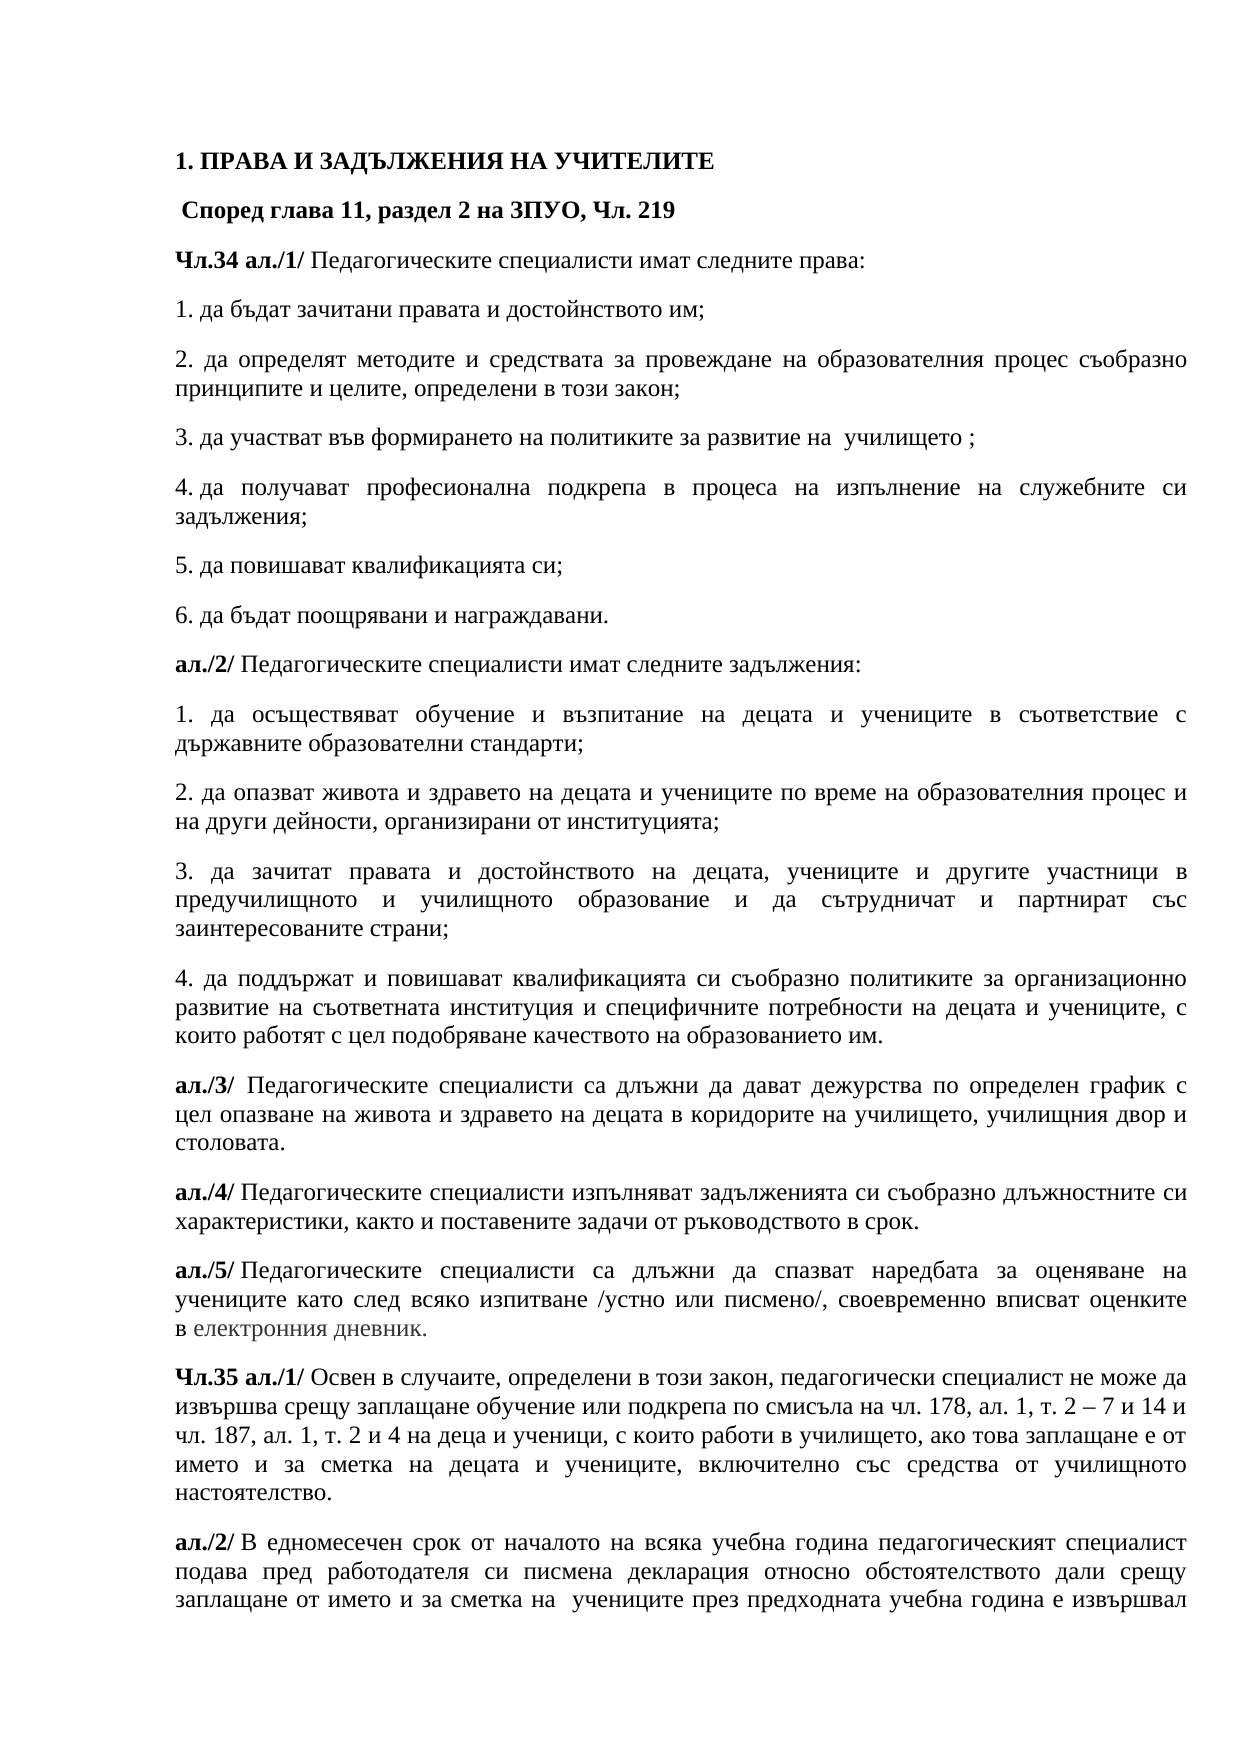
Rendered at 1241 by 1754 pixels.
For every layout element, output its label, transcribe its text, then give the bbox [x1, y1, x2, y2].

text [175, 1527, 1188, 1613]
text Чл.34 ал./1/ Педагогическите специалисти имат следните права: [175, 245, 1188, 274]
text ал./5/ Педагогическите специалисти са длъжни да спазват наредбата за оценяване на учениците като след всяко изпитване /устно или писмено/, своевременно вписват оценките в електронния дневник. [175, 1255, 1188, 1342]
text 6. да бъдат поощрявани и награждавани. [175, 600, 1188, 629]
text Чл.35 ал./1/ Освен в случаите, определени в този закон, педагогически специалист не може да извършва срещу заплащане обучение или подкрепа по смисъла на чл. 178, ал. 1, т. 2 – 7 и 14 и чл. 187, ал. 1, т. 2 и 4 на деца и ученици, с които работи в училището, ако това заплащане е от името и за сметка на децата и учениците, включително със средства от училищното настоятелство. [175, 1362, 1188, 1506]
text 4. да поддържат и повишават квалификацията си съобразно политиките за организационно развитие на съответната институция и специфичните потребности на децата и учениците, с които работят с цел подобряване качеството на образованието им. [175, 963, 1188, 1049]
text 3. да зачитат правата и достойнството на децата, учениците и другите участници в предучилищното и училищното образование и да сътрудничат и партнират със заинтересованите страни; [175, 856, 1188, 942]
text ал./2/ Педагогическите специалисти имат следните задължения: [175, 649, 1188, 678]
text 5. да повишават квалификацията си; [175, 550, 1188, 579]
text 1. да осъществяват обучение и възпитание на децата и учениците в съответствие с държавните образователни стандарти; [175, 699, 1188, 757]
text ал./4/ Педагогическите специалисти изпълняват задълженията си съобразно длъжностните си характеристики, както и поставените задачи от ръководството в срок. [175, 1177, 1188, 1234]
text ал./3/ Педагогическите специалисти са длъжни да дават дежурства по определен график с цел опазване на живота и здравето на децата в коридорите на училището, училищния двор и столовата. [175, 1070, 1188, 1156]
text 2. да опазват живота и здравето на децата и учениците по време на образователния процес и на други дейности, организирани от институцията; [175, 777, 1188, 835]
text 1. ПРАВА И ЗАДЪЛЖЕНИЯ НА УЧИТЕЛИТЕ [175, 146, 1188, 174]
text 1. да бъдат зачитани правата и достойнството им; [175, 294, 1188, 323]
text 3. да участват във формирането на политиките за развитие на училището ; [175, 422, 1188, 451]
text 2. да определят методите и средствата за провеждане на образователния процес съобразно принципите и целите, определени в този закон; [175, 344, 1188, 402]
text 4. да получават професионална подкрепа в процеса на изпълнение на служебните си задължения; [175, 472, 1188, 529]
text Според глава 11, раздел 2 на ЗПУО, Чл. 219 [175, 195, 1188, 224]
